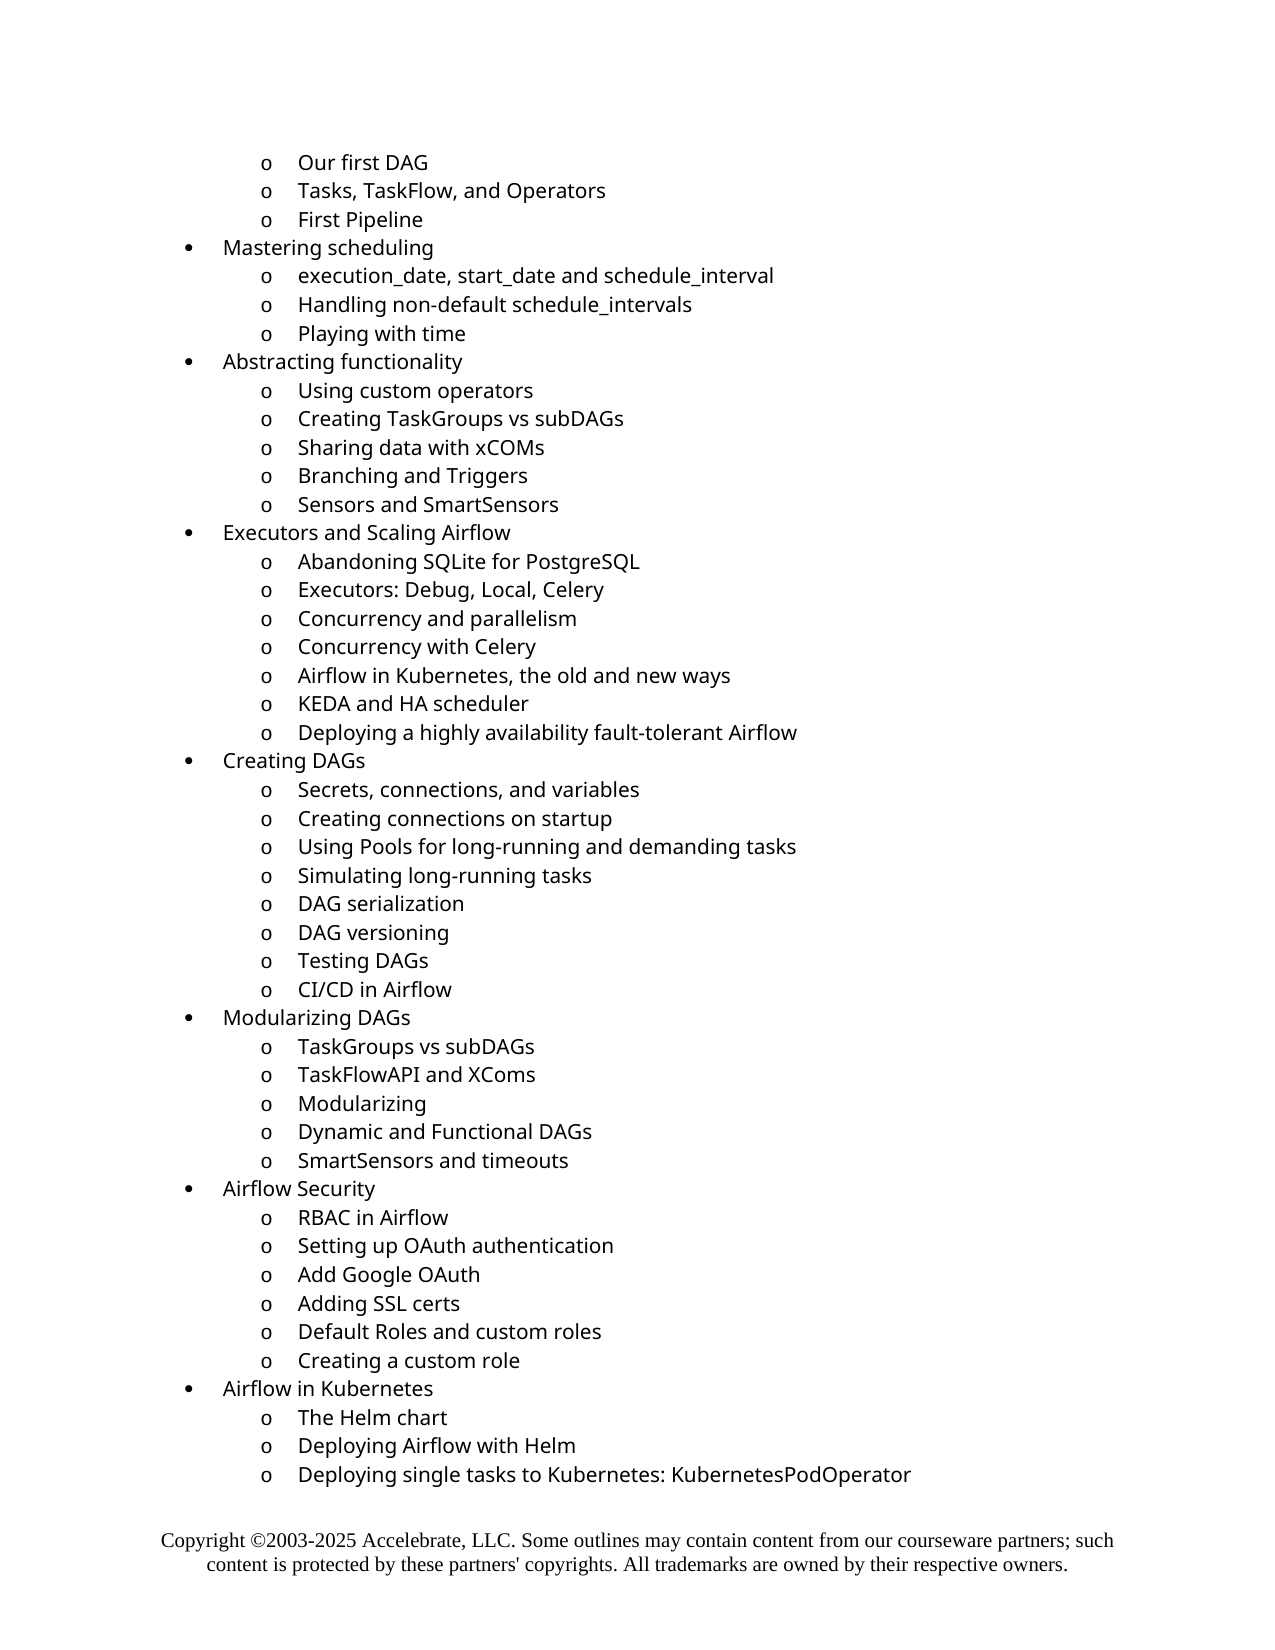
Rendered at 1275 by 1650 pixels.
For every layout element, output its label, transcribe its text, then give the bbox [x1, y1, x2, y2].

list Using custom operators [260, 376, 1127, 404]
list Playing with time [260, 319, 1127, 347]
list CI/CD in Airflow [260, 975, 1127, 1003]
list Handling non-default schedule_intervals [260, 290, 1127, 319]
list Setting up OAuth authentication [260, 1232, 1127, 1260]
list RBAC in Airflow [260, 1203, 1127, 1232]
list Our first DAG [260, 148, 1127, 176]
list Abstracting functionality [185, 347, 1127, 376]
list Creating a custom role [260, 1346, 1127, 1374]
list The Helm chart [260, 1403, 1127, 1431]
list Creating DAGs [185, 747, 1127, 775]
list Modularizing [260, 1089, 1127, 1117]
list Airflow in Kubernetes [185, 1374, 1127, 1403]
list Dynamic and Functional DAGs [260, 1117, 1127, 1146]
list Secrets, connections, and variables [260, 775, 1127, 804]
list KEDA and HA scheduler [260, 689, 1127, 718]
list Modularizing DAGs [185, 1003, 1127, 1032]
list Creating TaskGroups vs subDAGs [260, 404, 1127, 433]
list Mastering scheduling [185, 233, 1127, 262]
list TaskGroups vs subDAGs [260, 1032, 1127, 1060]
list First Pipeline [260, 205, 1127, 233]
list Branching and Triggers [260, 461, 1127, 490]
list Using Pools for long-running and demanding tasks [260, 832, 1127, 861]
list DAG versioning [260, 918, 1127, 946]
list Testing DAGs [260, 946, 1127, 975]
list Simulating long-running tasks [260, 861, 1127, 889]
list Deploying single tasks to Kubernetes: KubernetesPodOperator [260, 1460, 1127, 1488]
list Airflow in Kubernetes, the old and new ways [260, 661, 1127, 689]
list TaskFlowAPI and XComs [260, 1060, 1127, 1089]
list Tasks, TaskFlow, and Operators [260, 176, 1127, 205]
list Concurrency with Celery [260, 632, 1127, 661]
list Executors and Scaling Airflow [185, 518, 1127, 547]
list Creating connections on startup [260, 804, 1127, 832]
list Abandoning SQLite for PostgreSQL [260, 547, 1127, 575]
list Airflow Security [185, 1174, 1127, 1203]
list Deploying Airflow with Helm [260, 1431, 1127, 1460]
list DAG serialization [260, 889, 1127, 918]
list Adding SSL certs [260, 1289, 1127, 1317]
list Add Google OAuth [260, 1260, 1127, 1289]
list Deploying a highly availability fault-tolerant Airflow [260, 718, 1127, 747]
list Sensors and SmartSensors [260, 490, 1127, 518]
list Sharing data with xCOMs [260, 433, 1127, 461]
list SmartSensors and timeouts [260, 1146, 1127, 1174]
list Concurrency and parallelism [260, 604, 1127, 632]
list execution_date, start_date and schedule_interval [260, 262, 1127, 290]
list Default Roles and custom roles [260, 1317, 1127, 1346]
list Executors: Debug, Local, Celery [260, 575, 1127, 604]
